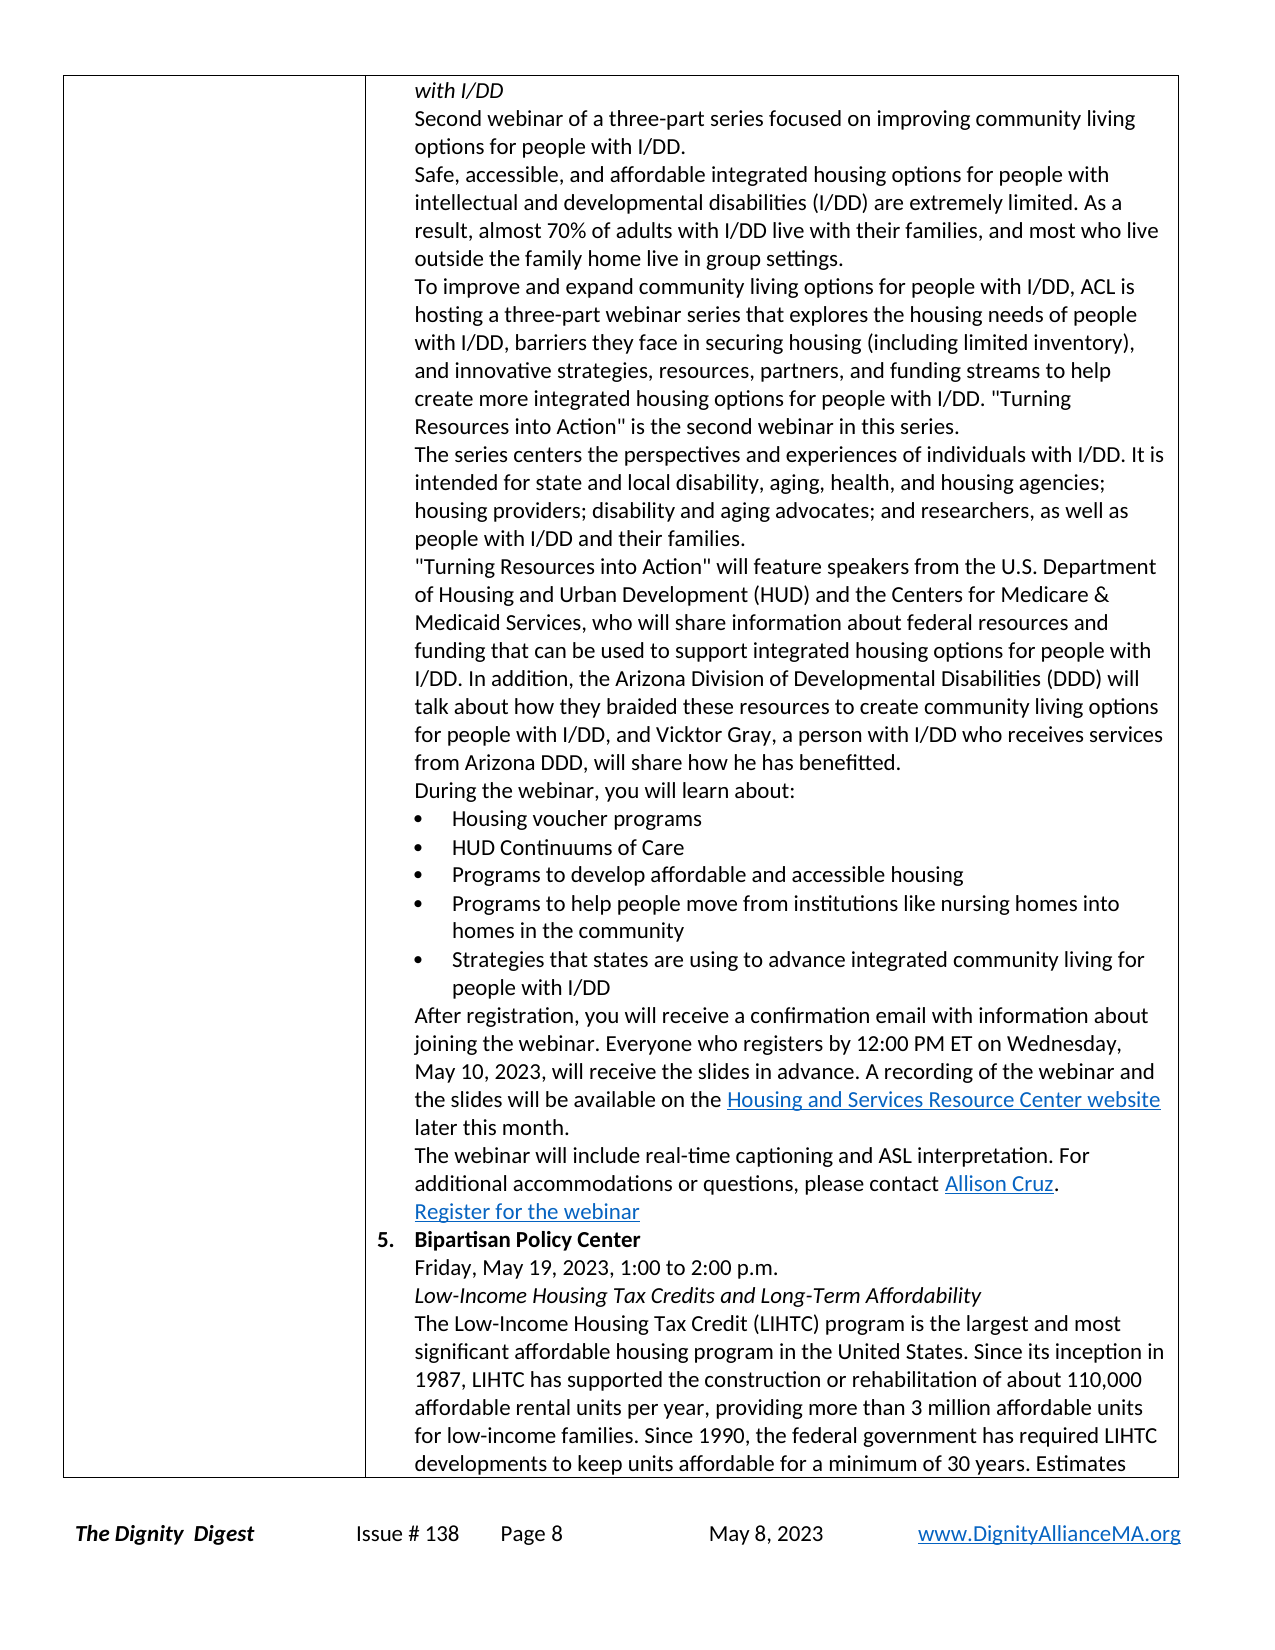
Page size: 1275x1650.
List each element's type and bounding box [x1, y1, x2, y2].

table_cell [64, 76, 365, 1477]
table_cell [366, 76, 1178, 1477]
